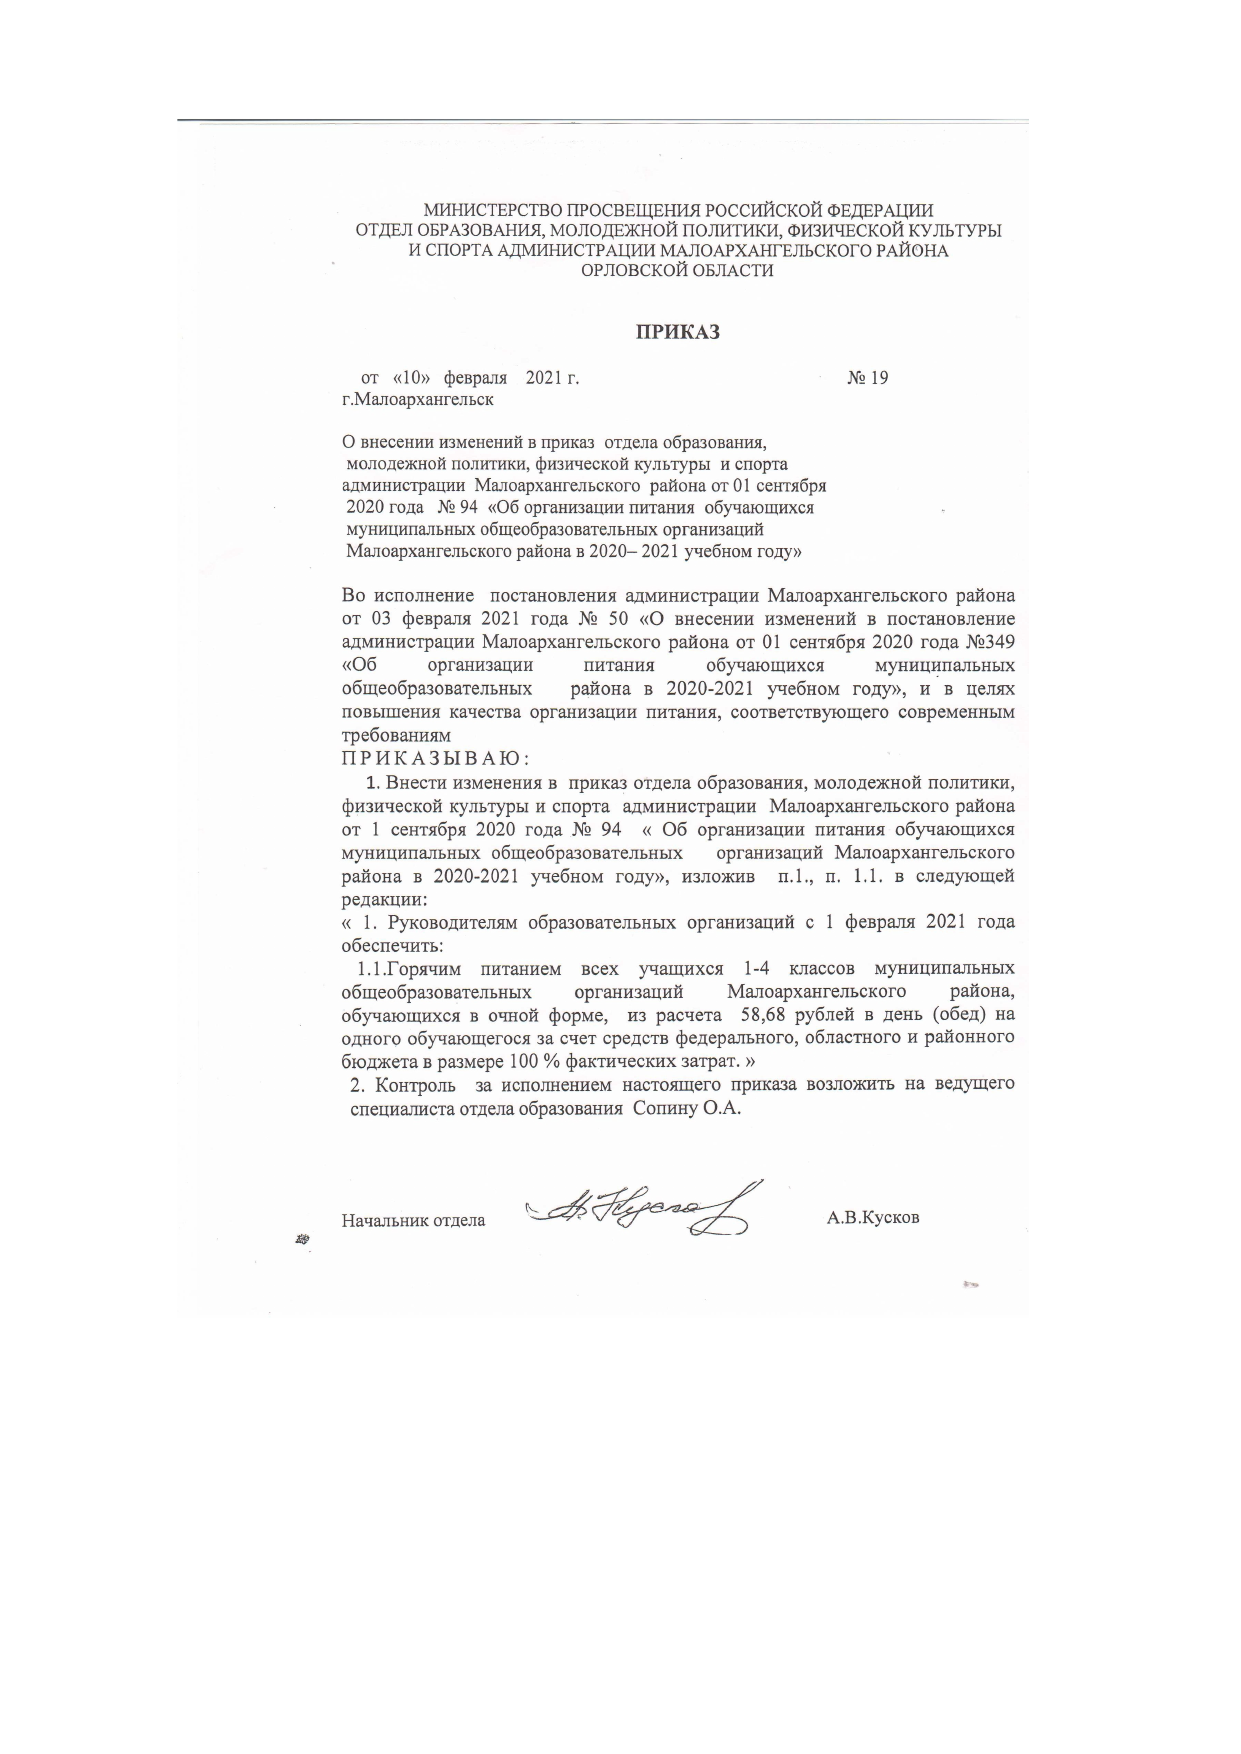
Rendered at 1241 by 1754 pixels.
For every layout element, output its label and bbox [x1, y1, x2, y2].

picture [177, 118, 1029, 1318]
